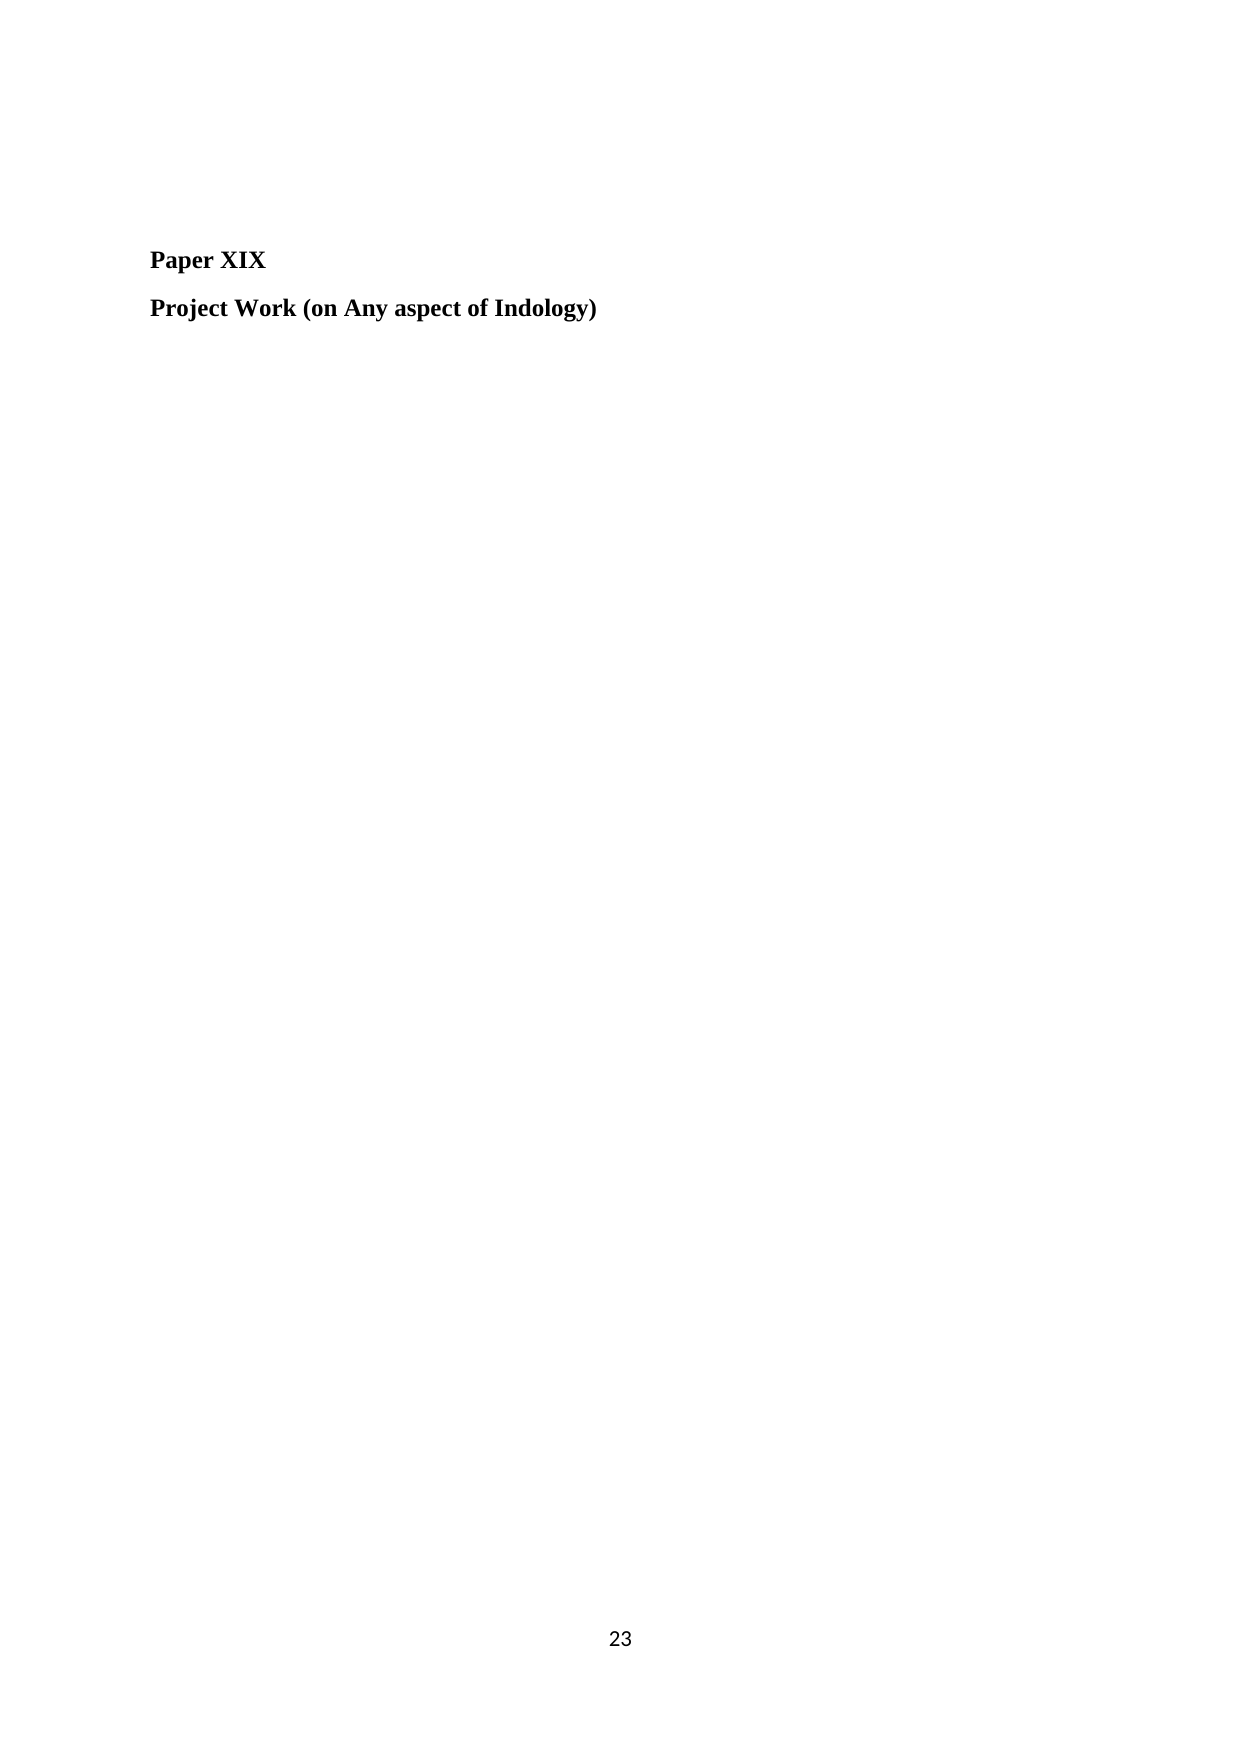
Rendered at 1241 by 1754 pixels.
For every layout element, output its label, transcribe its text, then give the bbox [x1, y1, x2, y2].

text Paper XIX [150, 245, 1090, 274]
text Project Work (on Any aspect of Indology) [150, 293, 1090, 322]
